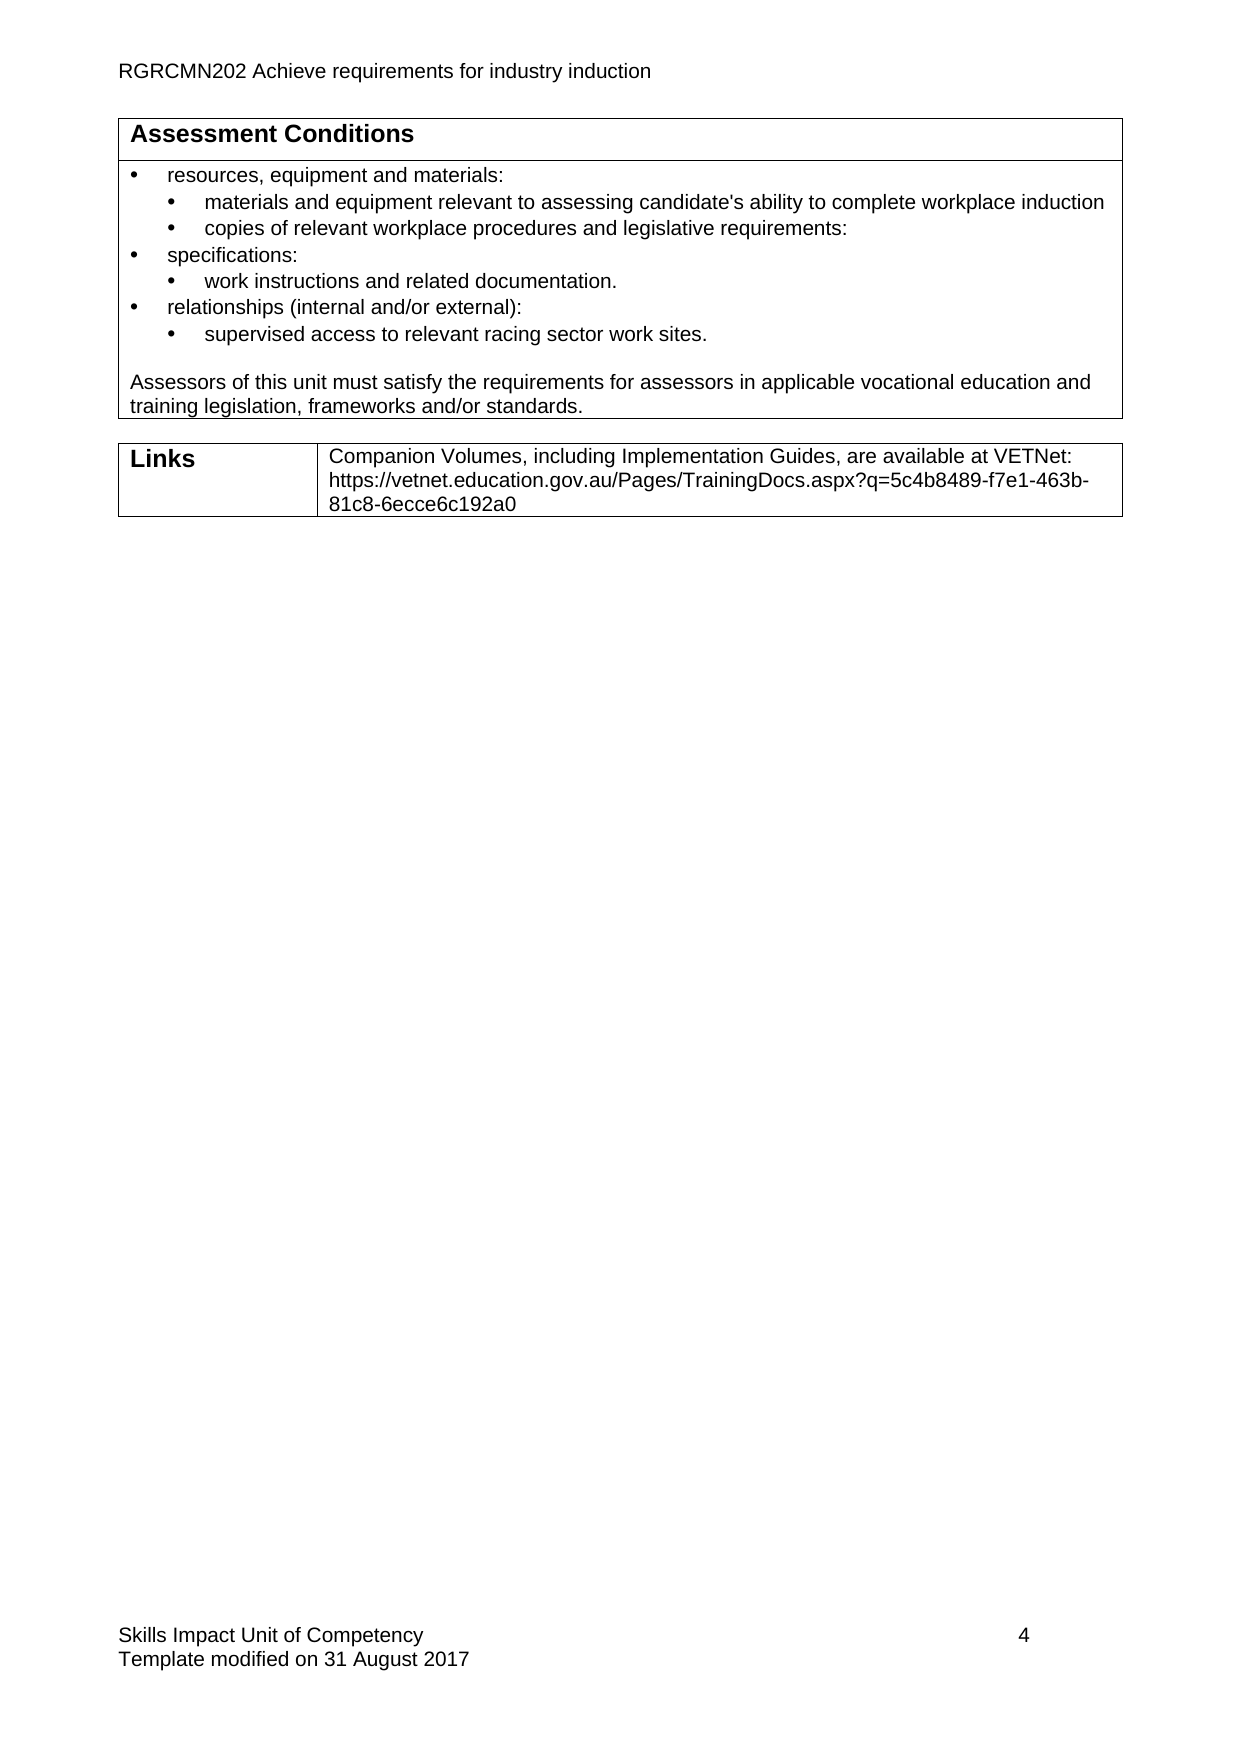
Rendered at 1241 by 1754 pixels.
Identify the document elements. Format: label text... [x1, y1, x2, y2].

table_header Links [119, 444, 317, 516]
table_header Companion Volumes, including Implementation Guides, are available at VETNet: https://vetnet.education.gov.au/Pages/TrainingDocs.aspx?q=5c4b8489-f7e1-463b-81c8-6ecce6c192a0 [318, 444, 1122, 516]
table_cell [119, 161, 1122, 418]
table_header Assessment Conditions [119, 119, 1122, 160]
